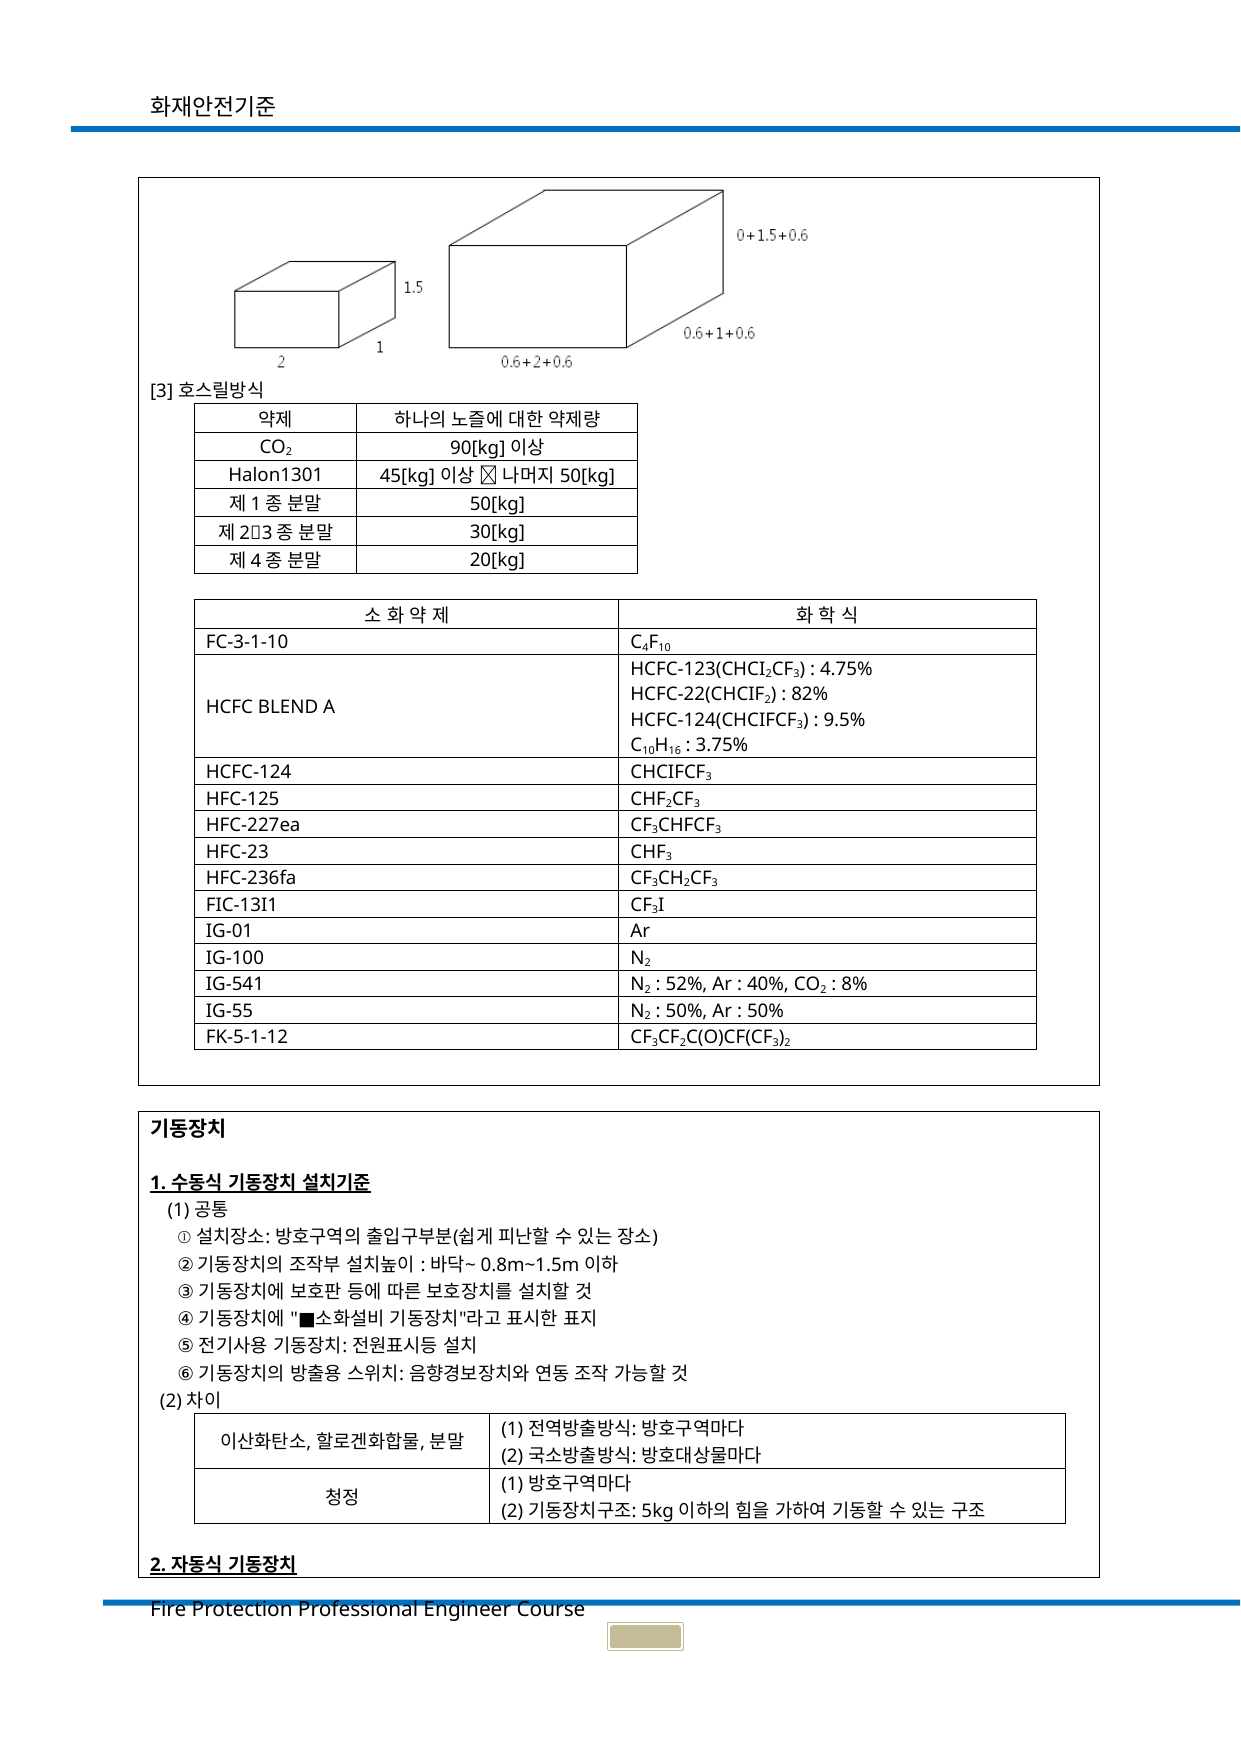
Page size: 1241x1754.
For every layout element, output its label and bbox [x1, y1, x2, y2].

picture [229, 178, 815, 377]
table_header [139, 178, 1099, 1084]
table_header [139, 1112, 1099, 1577]
